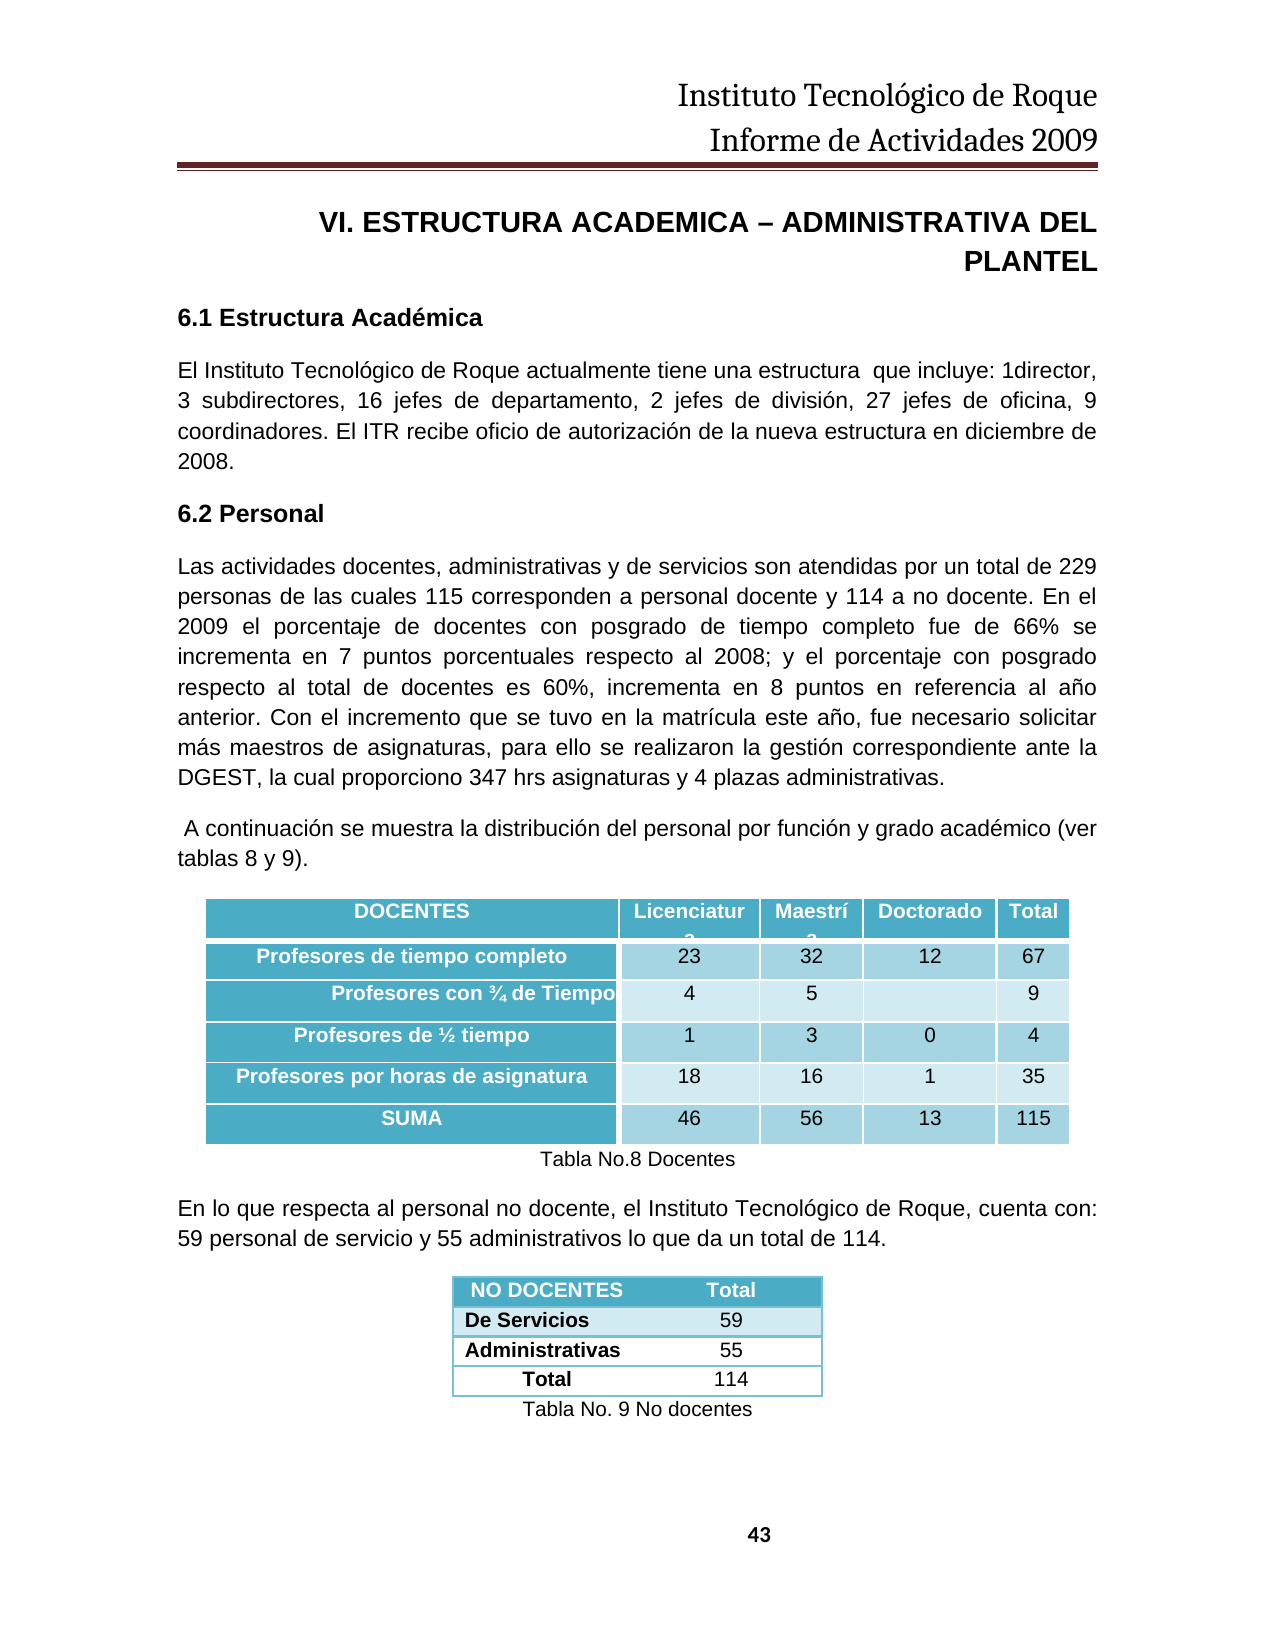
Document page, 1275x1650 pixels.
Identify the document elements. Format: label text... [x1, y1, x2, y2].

table_cell 16 [760, 1064, 863, 1103]
table_cell 4 [622, 981, 759, 1021]
table_cell De Servicios [454, 1308, 640, 1335]
table_cell 55 [640, 1338, 821, 1365]
table_cell 3 [761, 1023, 862, 1062]
table_cell 46 [622, 1105, 759, 1144]
table_cell Profesores por horas de asignatura [206, 1063, 616, 1103]
text Tabla No. 9 No docentes [177, 1397, 1098, 1421]
table_cell SUMA [206, 1105, 616, 1144]
table_header Licenciatura [620, 899, 759, 938]
table_header Total [640, 1278, 821, 1306]
table_cell 56 [761, 1105, 862, 1144]
table_cell Profesores con ¾ de Tiempo [206, 981, 616, 1021]
table_cell 32 [761, 944, 862, 979]
table_header Maestría [761, 899, 862, 938]
table_header Doctorado [864, 899, 995, 938]
table_header Total [998, 899, 1069, 938]
table_cell 115 [998, 1105, 1069, 1144]
table_cell Profesores de ½ tiempo [206, 1023, 616, 1062]
text 6.1 Estructura Académica [177, 303, 1098, 332]
text Las actividades docentes, administrativas y de servicios son atendidas por un total de 229 personas de las cuales 115 corresponden a personal docente y 114 a no docente. En el 2009 el porcentaje de docentes con posgrado de tiempo completo fue de 66% se incrementa en 7 puntos porcentuales respecto al 2008; y el porcentaje con posgrado respecto al total de docentes es 60%, incrementa en 8 puntos en referencia al año anterior. Con el incremento que se tuvo en la matrícula este año, fue necesario solicitar más maestros de asignaturas, para ello se realizaron la gestión correspondiente ante , la cual proporciono 347 hrs asignaturas y 4 plazas administrativas. [177, 553, 1098, 791]
table_cell 0 [864, 1023, 995, 1062]
table_cell Profesores de tiempo completo [206, 944, 616, 979]
table_cell 1 [864, 1064, 996, 1103]
text En lo que respecta al personal no docente, el Instituto Tecnológico de Roque, cuenta con: 59 personal de servicio y 55 administrativos lo que da un total de 114. [177, 1195, 1098, 1252]
table_cell 9 [997, 981, 1069, 1021]
text El Instituto Tecnológico de Roque actualmente tiene una estructura que incluye: 1director, 3 subdirectores, 16 jefes de departamento, 2 jefes de división, 27 jefes de oficina, 9 coordinadores. El ITR recibe oficio de autorización de la nueva estructura en diciembre de 2008. [177, 357, 1098, 474]
text VI. ESTRUCTURA ACADEMICA – ADMINISTRATIVA DEL PLANTEL [177, 205, 1098, 277]
text A continuación se muestra la distribución del personal por función y grado académico (ver tablas 8 y 9). [177, 815, 1098, 872]
table_cell 13 [864, 1105, 995, 1144]
table_cell Administrativas [454, 1338, 640, 1365]
table_cell 59 [640, 1308, 821, 1335]
text Tabla No.8 Docentes [177, 1147, 1098, 1171]
table_cell 114 [640, 1367, 821, 1394]
table_cell 4 [998, 1023, 1069, 1062]
table_cell [864, 981, 996, 1021]
table_cell 12 [864, 944, 995, 979]
table_cell 18 [622, 1064, 759, 1103]
text 6.2 Personal [177, 499, 1098, 528]
table_cell 67 [998, 944, 1069, 979]
table_header DOCENTES [206, 899, 618, 938]
table_cell 35 [997, 1064, 1069, 1103]
table_cell Total [454, 1367, 640, 1394]
table_cell 5 [760, 981, 863, 1021]
table_cell 23 [622, 944, 759, 979]
table_cell 1 [622, 1023, 759, 1062]
table_header NO DOCENTES [454, 1278, 640, 1306]
